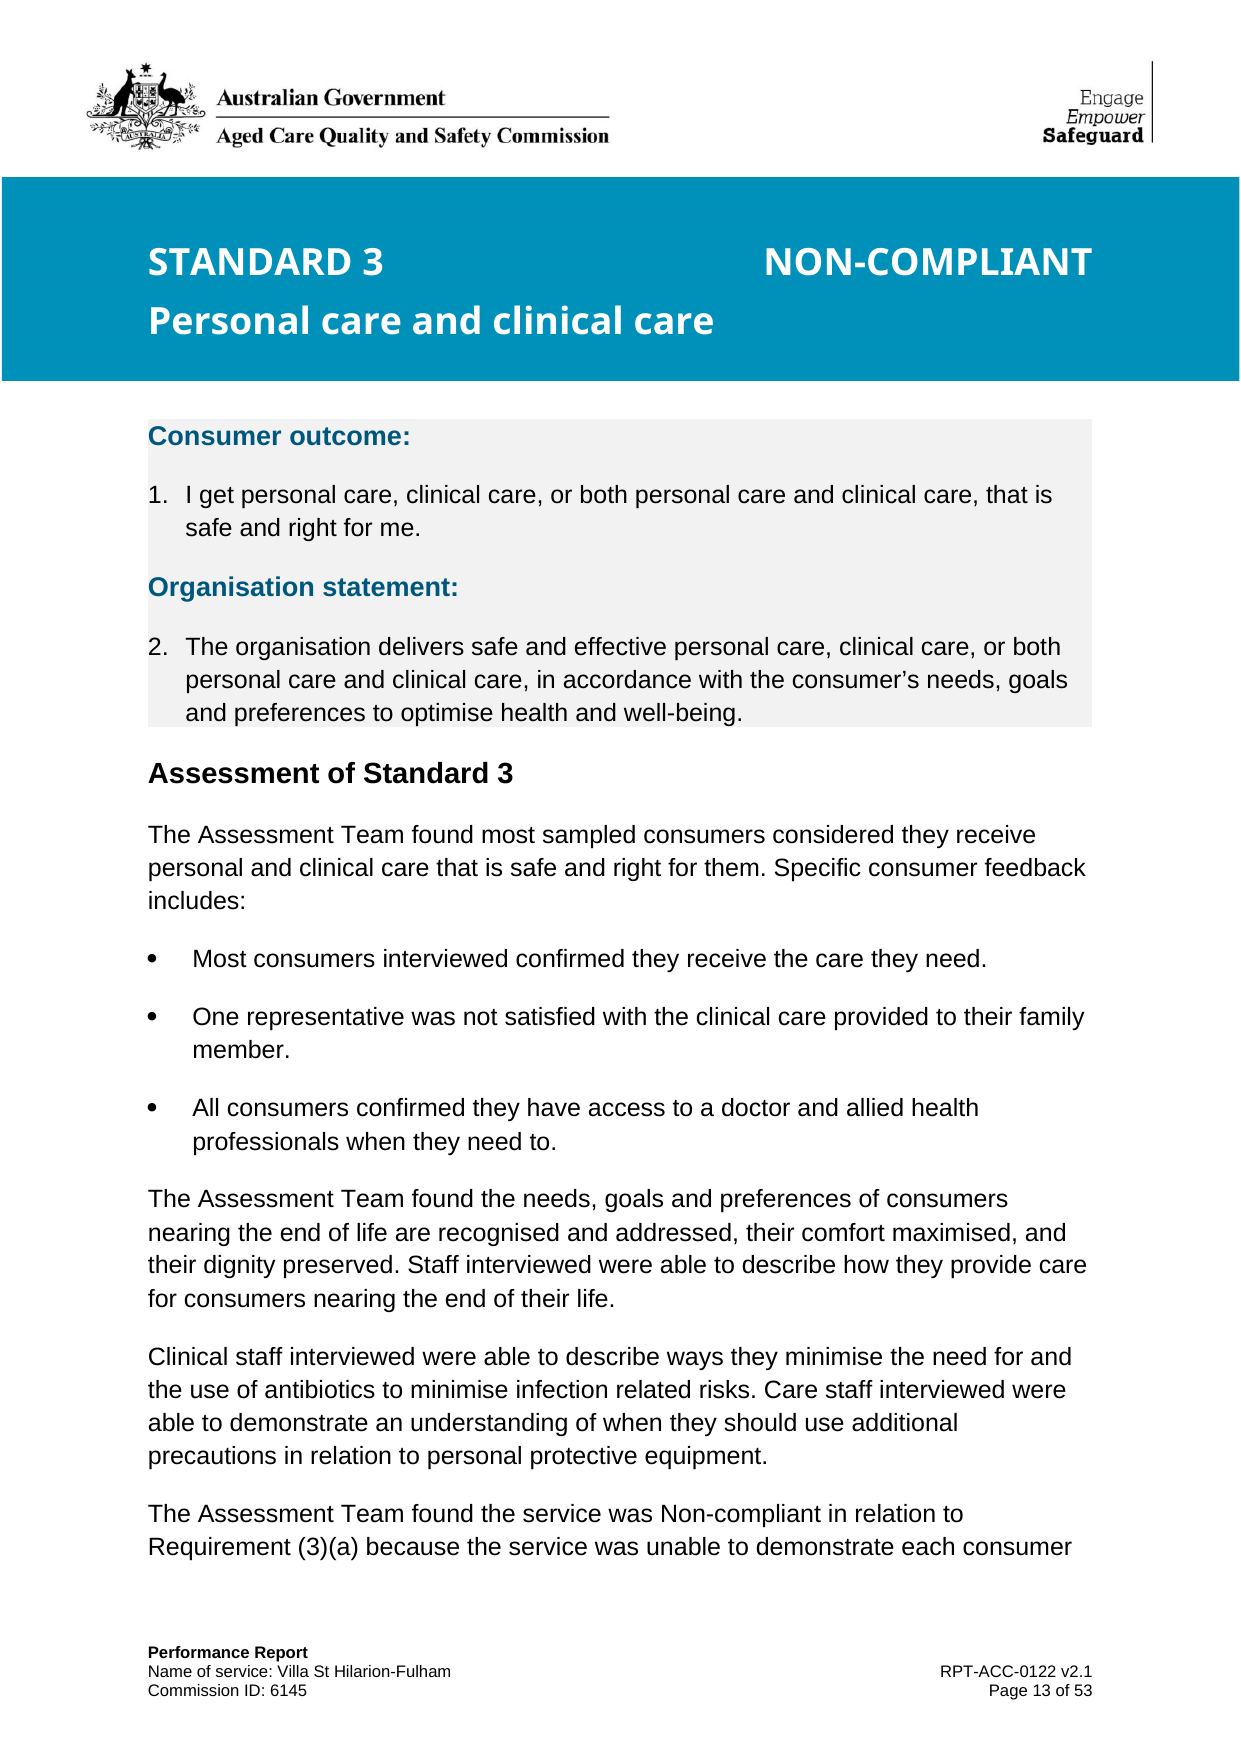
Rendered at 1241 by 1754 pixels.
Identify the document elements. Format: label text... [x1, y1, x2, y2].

picture [0, 1, 1241, 171]
list All consumers confirmed they have access to a doctor and allied health professionals when they need to. [148, 1093, 1092, 1155]
text Clinical staff interviewed were able to describe ways they minimise the need for and the use of antibiotics to minimise infection related risks. Care staff interviewed were able to demonstrate an understanding of when they should use additional precautions in relation to personal protective equipment. [148, 1342, 1092, 1469]
list One representative was not satisfied with the clinical care provided to their family member. [148, 1002, 1092, 1064]
text The Assessment Team found the needs, goals and preferences of consumers nearing the end of life are recognised and addressed, their comfort maximised, and their dignity preserved. Staff interviewed were able to describe how they provide care for consumers nearing the end of their life. [148, 1184, 1092, 1312]
subtitle Assessment of Standard 3 [148, 756, 1092, 790]
list I get personal care, clinical care, or both personal care and clinical care, that is safe and right for me. [148, 480, 1092, 542]
list Most consumers interviewed confirmed they receive the care they need. [148, 944, 1092, 973]
subtitle STANDARD 3 NON-COMPLIANT Personal care and clinical care [148, 236, 1092, 345]
subtitle Organisation statement: [148, 571, 1092, 603]
subtitle Consumer outcome: [148, 419, 1092, 451]
text The Assessment Team found most sampled consumers considered they receive personal and clinical care that is safe and right for them. Specific consumer feedback includes: [148, 820, 1092, 915]
list The organisation delivers safe and effective personal care, clinical care, or both personal care and clinical care, in accordance with the consumer’s needs, goals and preferences to optimise health and well-being. [148, 632, 1092, 727]
